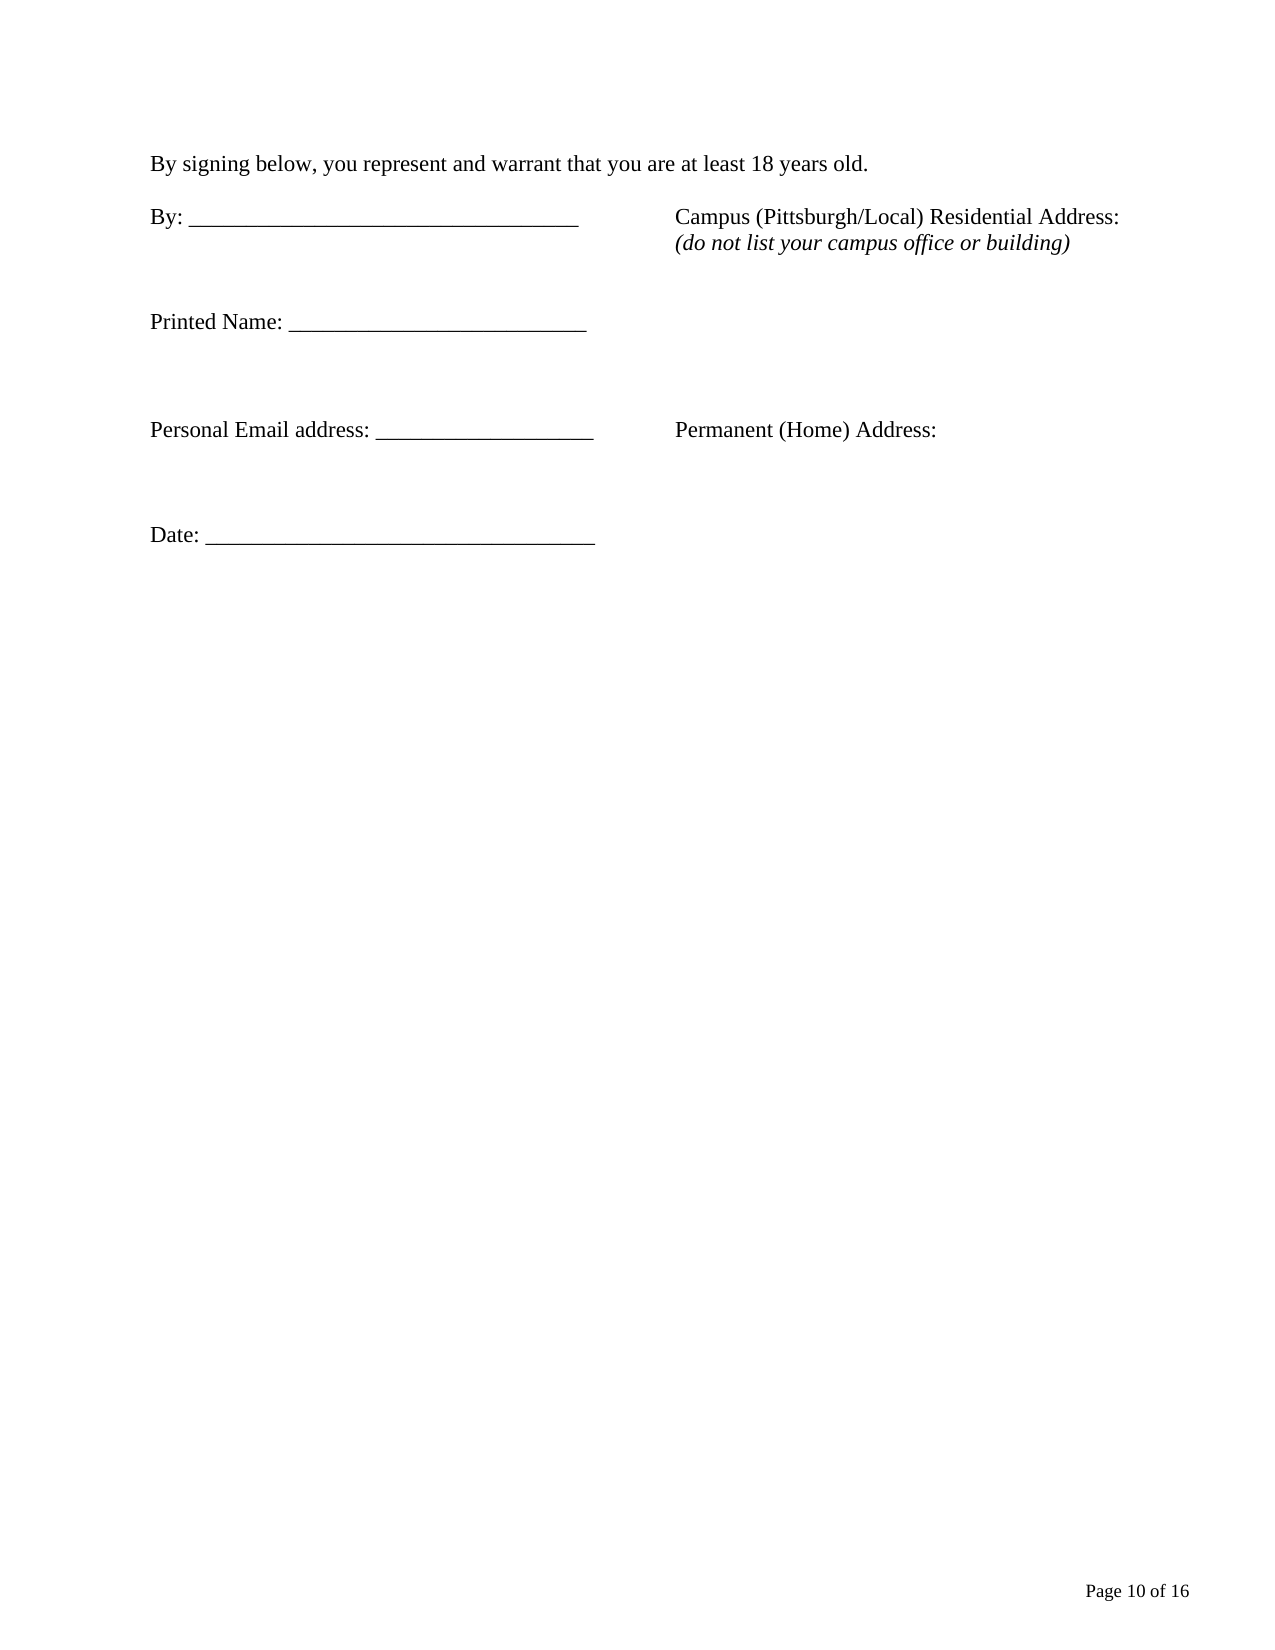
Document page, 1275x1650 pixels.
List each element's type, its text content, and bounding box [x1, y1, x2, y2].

text Printed Name: __________________________ [150, 308, 1125, 334]
text Date: __________________________________ [150, 521, 1125, 548]
text By signing below, you represent and warrant that you are at least 18 years old. [150, 150, 1125, 176]
text (do not list your campus office or building) [150, 229, 1125, 255]
text By: __________________________________ Campus (Pittsburgh/Local) Residential Address: [150, 203, 1125, 229]
text Personal Email address: ___________________ Permanent (Home) Address: [150, 416, 1125, 442]
